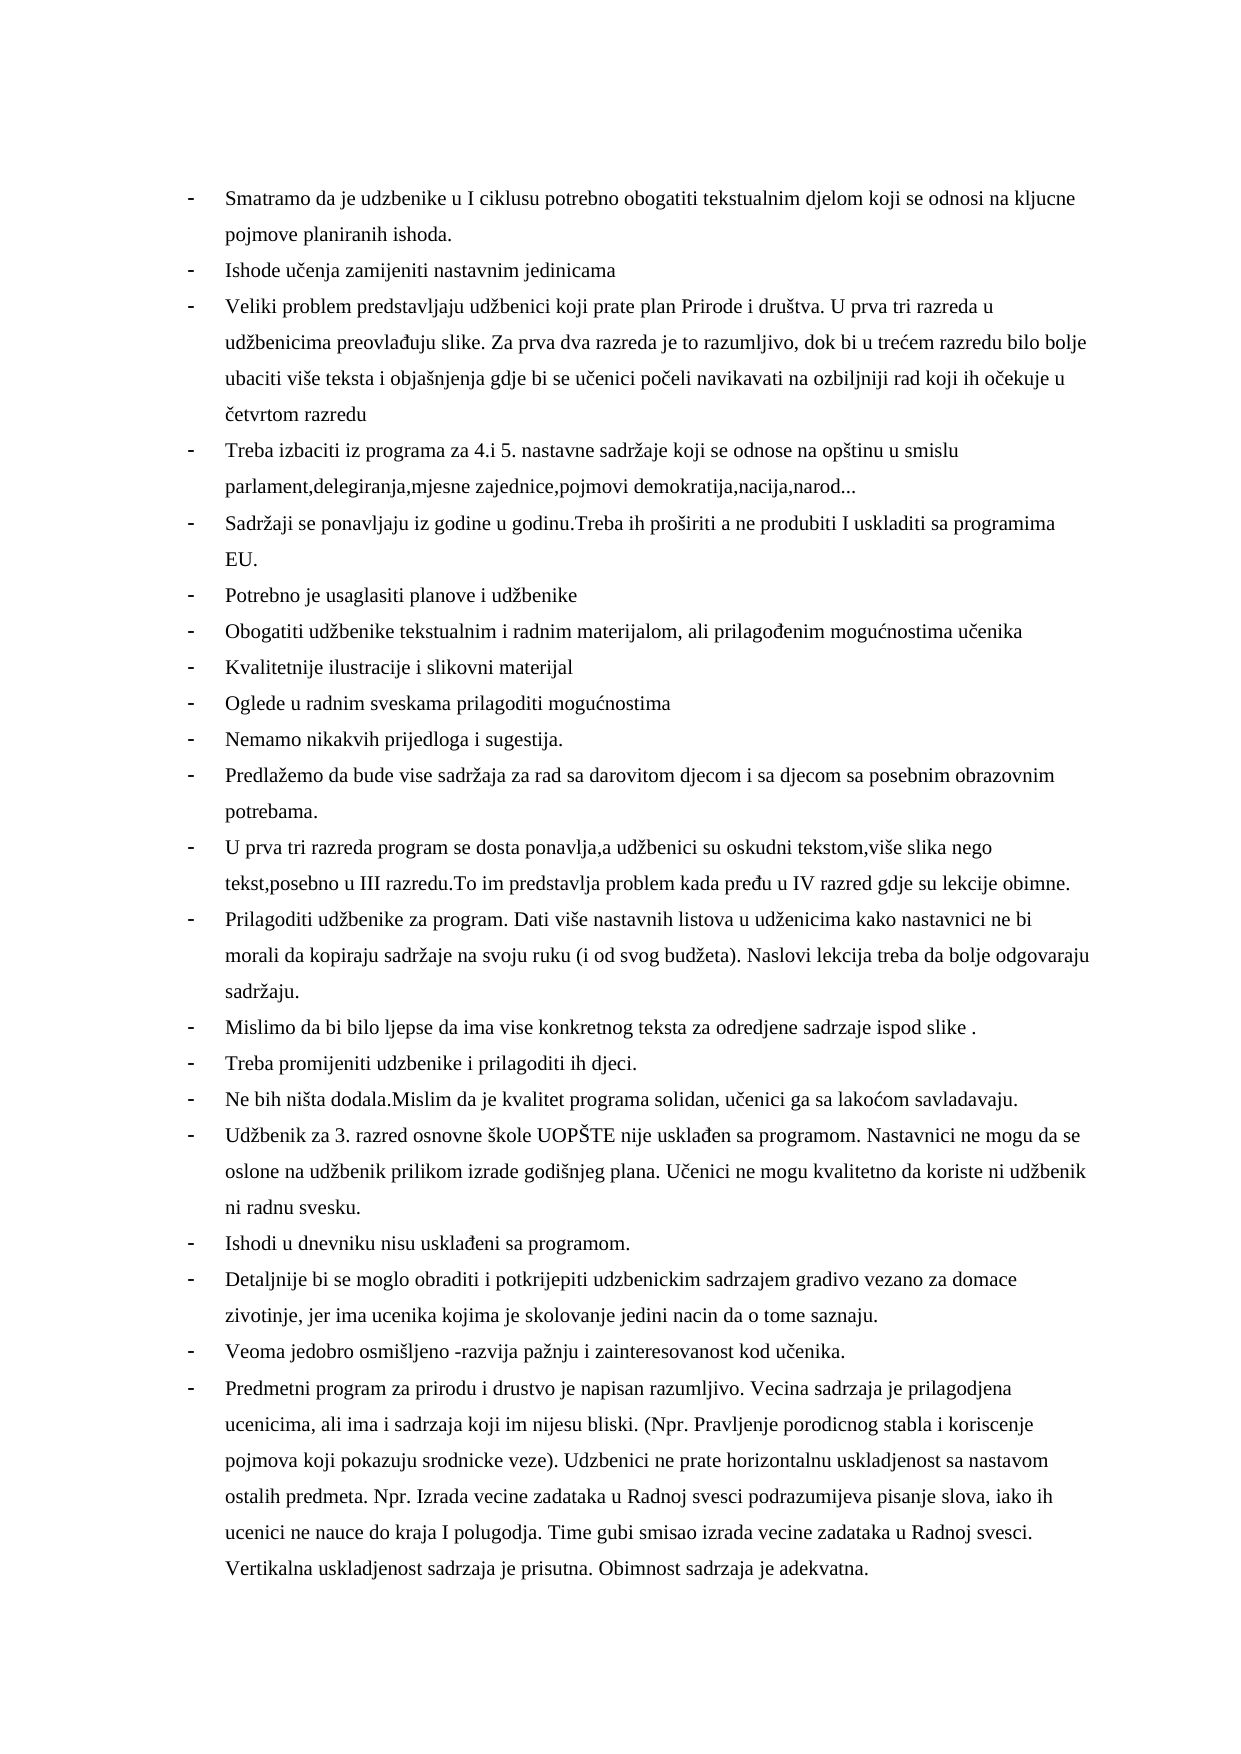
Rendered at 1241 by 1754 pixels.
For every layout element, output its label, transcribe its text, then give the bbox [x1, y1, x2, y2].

list Potrebno je usaglasiti planove i udžbenike [187, 582, 1090, 607]
list Veliki problem predstavljaju udžbenici koji prate plan Prirode i društva. U prva tri razreda u udžbenicima preovlađuju slike. Za prva dva razreda je to razumljivo, dok bi u trećem razredu bilo bolje ubaciti više teksta i objašnjenja gdje bi se učenici počeli navikavati na ozbiljniji rad koji ih očekuje u četvrtom razredu [187, 294, 1090, 426]
list Kvalitetnije ilustracije i slikovni materijal [187, 654, 1090, 679]
list Nemamo nikakvih prijedloga i sugestija. [187, 727, 1090, 751]
list Treba izbaciti iz programa za 4.i 5. nastavne sadržaje koji se odnose na opštinu u smislu parlament,delegiranja,mjesne zajednice,pojmovi demokratija,nacija,narod... [187, 438, 1090, 498]
list Oglede u radnim sveskama prilagoditi mogućnostima [187, 691, 1090, 715]
list Ishodi u dnevniku nisu usklađeni sa programom. [187, 1231, 1090, 1255]
list Treba promijeniti udzbenike i prilagoditi ih djeci. [187, 1051, 1090, 1075]
list Prilagoditi udžbenike za program. Dati više nastavnih listova u udženicima kako nastavnici ne bi morali da kopiraju sadržaje na svoju ruku (i od svog budžeta). Naslovi lekcija treba da bolje odgovaraju sadržaju. [187, 907, 1090, 1003]
list Udžbenik za 3. razred osnovne škole UOPŠTE nije usklađen sa programom. Nastavnici ne mogu da se oslone na udžbenik prilikom izrade godišnjeg plana. Učenici ne mogu kvalitetno da koriste ni udžbenik ni radnu svesku. [187, 1123, 1090, 1219]
list Ne bih ništa dodala.Mislim da je kvalitet programa solidan, učenici ga sa lakoćom savladavaju. [187, 1087, 1090, 1111]
list Detaljnije bi se moglo obraditi i potkrijepiti udzbenickim sadrzajem gradivo vezano za domace zivotinje, jer ima ucenika kojima je skolovanje jedini nacin da o tome saznaju. [187, 1267, 1090, 1327]
list Ishode učenja zamijeniti nastavnim jedinicama [187, 258, 1090, 282]
list Veoma jedobro osmišljeno -razvija pažnju i zainteresovanost kod učenika. [187, 1339, 1090, 1363]
list Predlažemo da bude vise sadržaja za rad sa darovitom djecom i sa djecom sa posebnim obrazovnim potrebama. [187, 763, 1090, 823]
list Obogatiti udžbenike tekstualnim i radnim materijalom, ali prilagođenim mogućnostima učenika [187, 618, 1090, 643]
list Predmetni program za prirodu i drustvo je napisan razumljivo. Vecina sadrzaja je prilagodjena ucenicima, ali ima i sadrzaja koji im nijesu bliski. (Npr. Pravljenje porodicnog stabla i koriscenje pojmova koji pokazuju srodnicke veze). Udzbenici ne prate horizontalnu uskladjenost sa nastavom ostalih predmeta. Npr. Izrada vecine zadataka u Radnoj svesci podrazumijeva pisanje slova, iako ih ucenici ne nauce do kraja I polugodja. Time gubi smisao izrada vecine zadataka u Radnoj svesci. Vertikalna uskladjenost sadrzaja je prisutna. Obimnost sadrzaja je adekvatna. [187, 1375, 1090, 1580]
list Smatramo da je udzbenike u I ciklusu potrebno obogatiti tekstualnim djelom koji se odnosi na kljucne pojmove planiranih ishoda. [187, 186, 1090, 246]
list Mislimo da bi bilo ljepse da ima vise konkretnog teksta za odredjene sadrzaje ispod slike . [187, 1015, 1090, 1039]
list Sadržaji se ponavljaju iz godine u godinu.Treba ih proširiti a ne produbiti I uskladiti sa programima EU. [187, 510, 1090, 571]
list U prva tri razreda program se dosta ponavlja,a udžbenici su oskudni tekstom,više slika nego tekst,posebno u III razredu.To im predstavlja problem kada pređu u IV razred gdje su lekcije obimne. [187, 835, 1090, 895]
